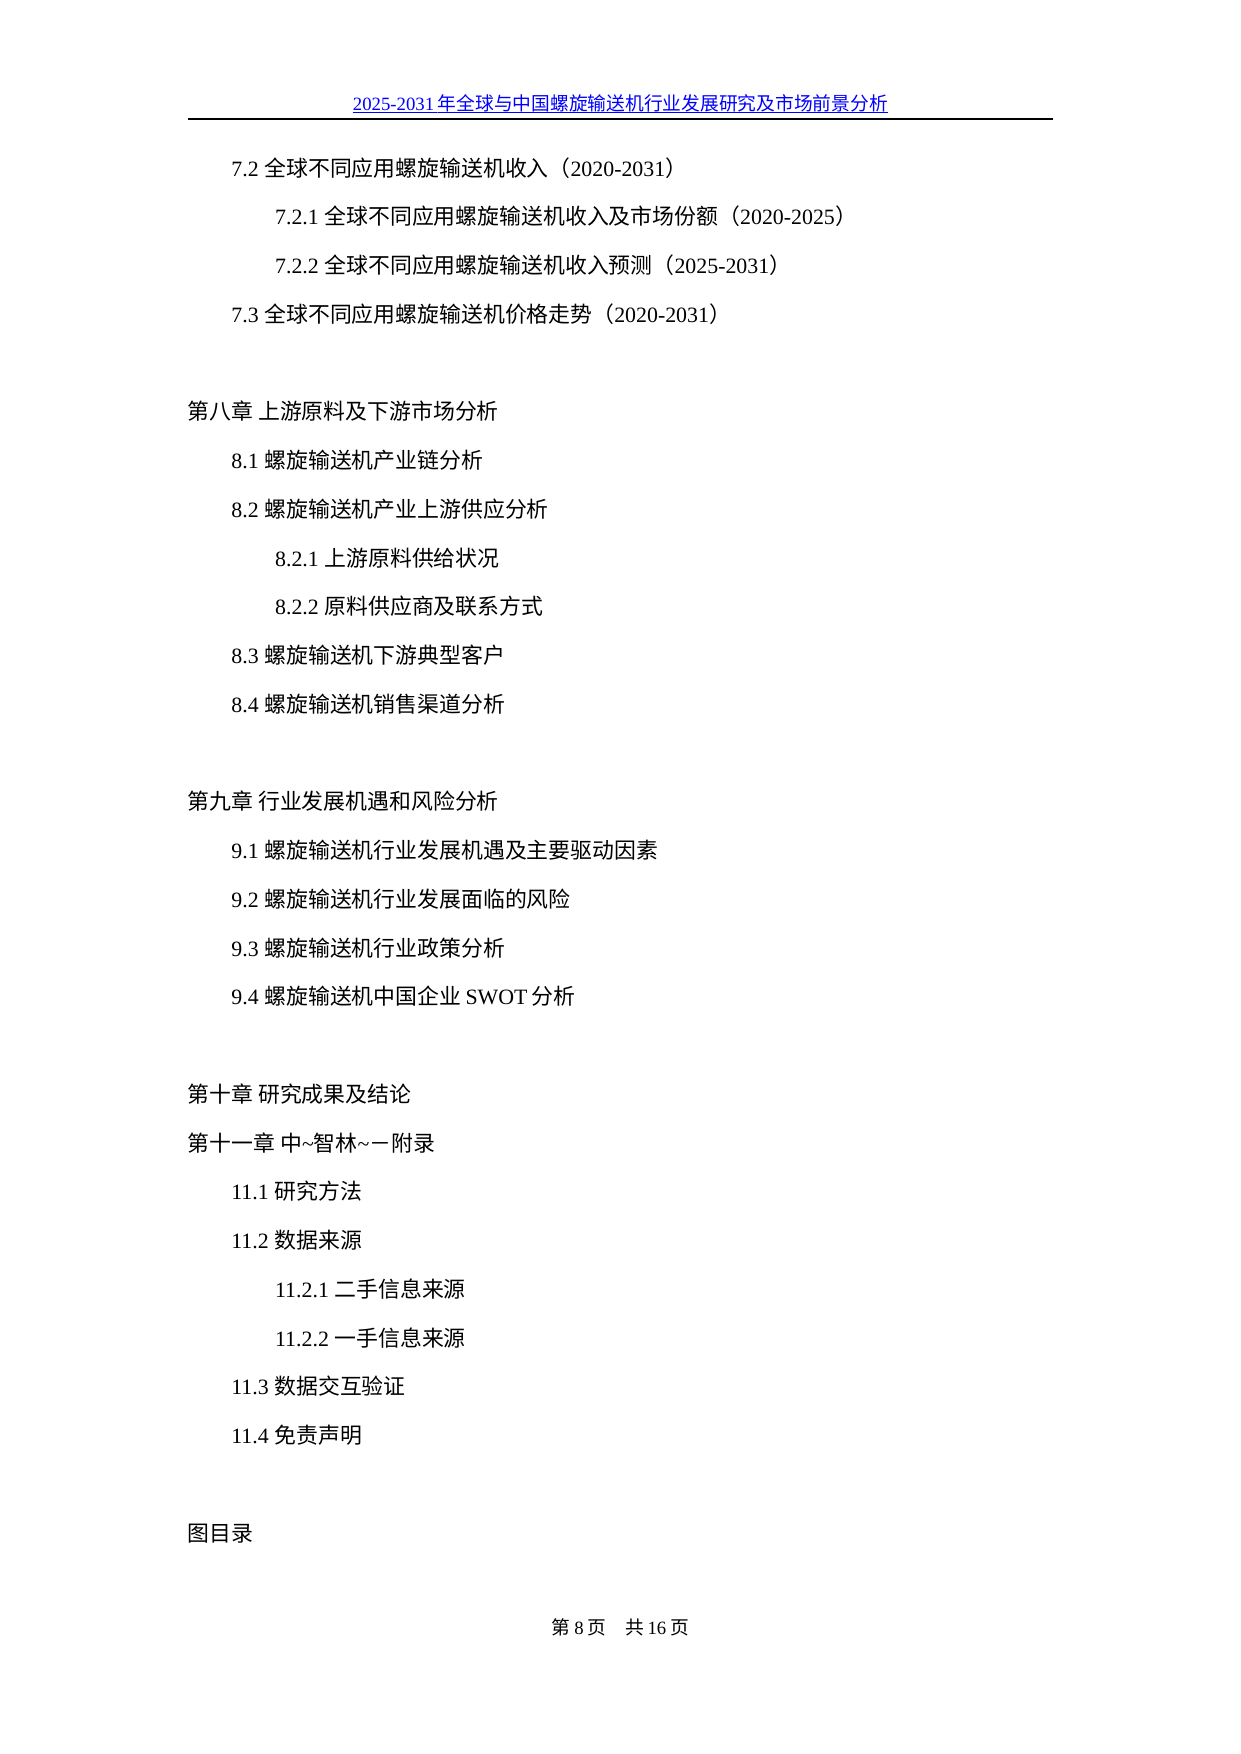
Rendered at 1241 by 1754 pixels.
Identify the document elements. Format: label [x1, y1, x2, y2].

text [187, 150, 1053, 1548]
